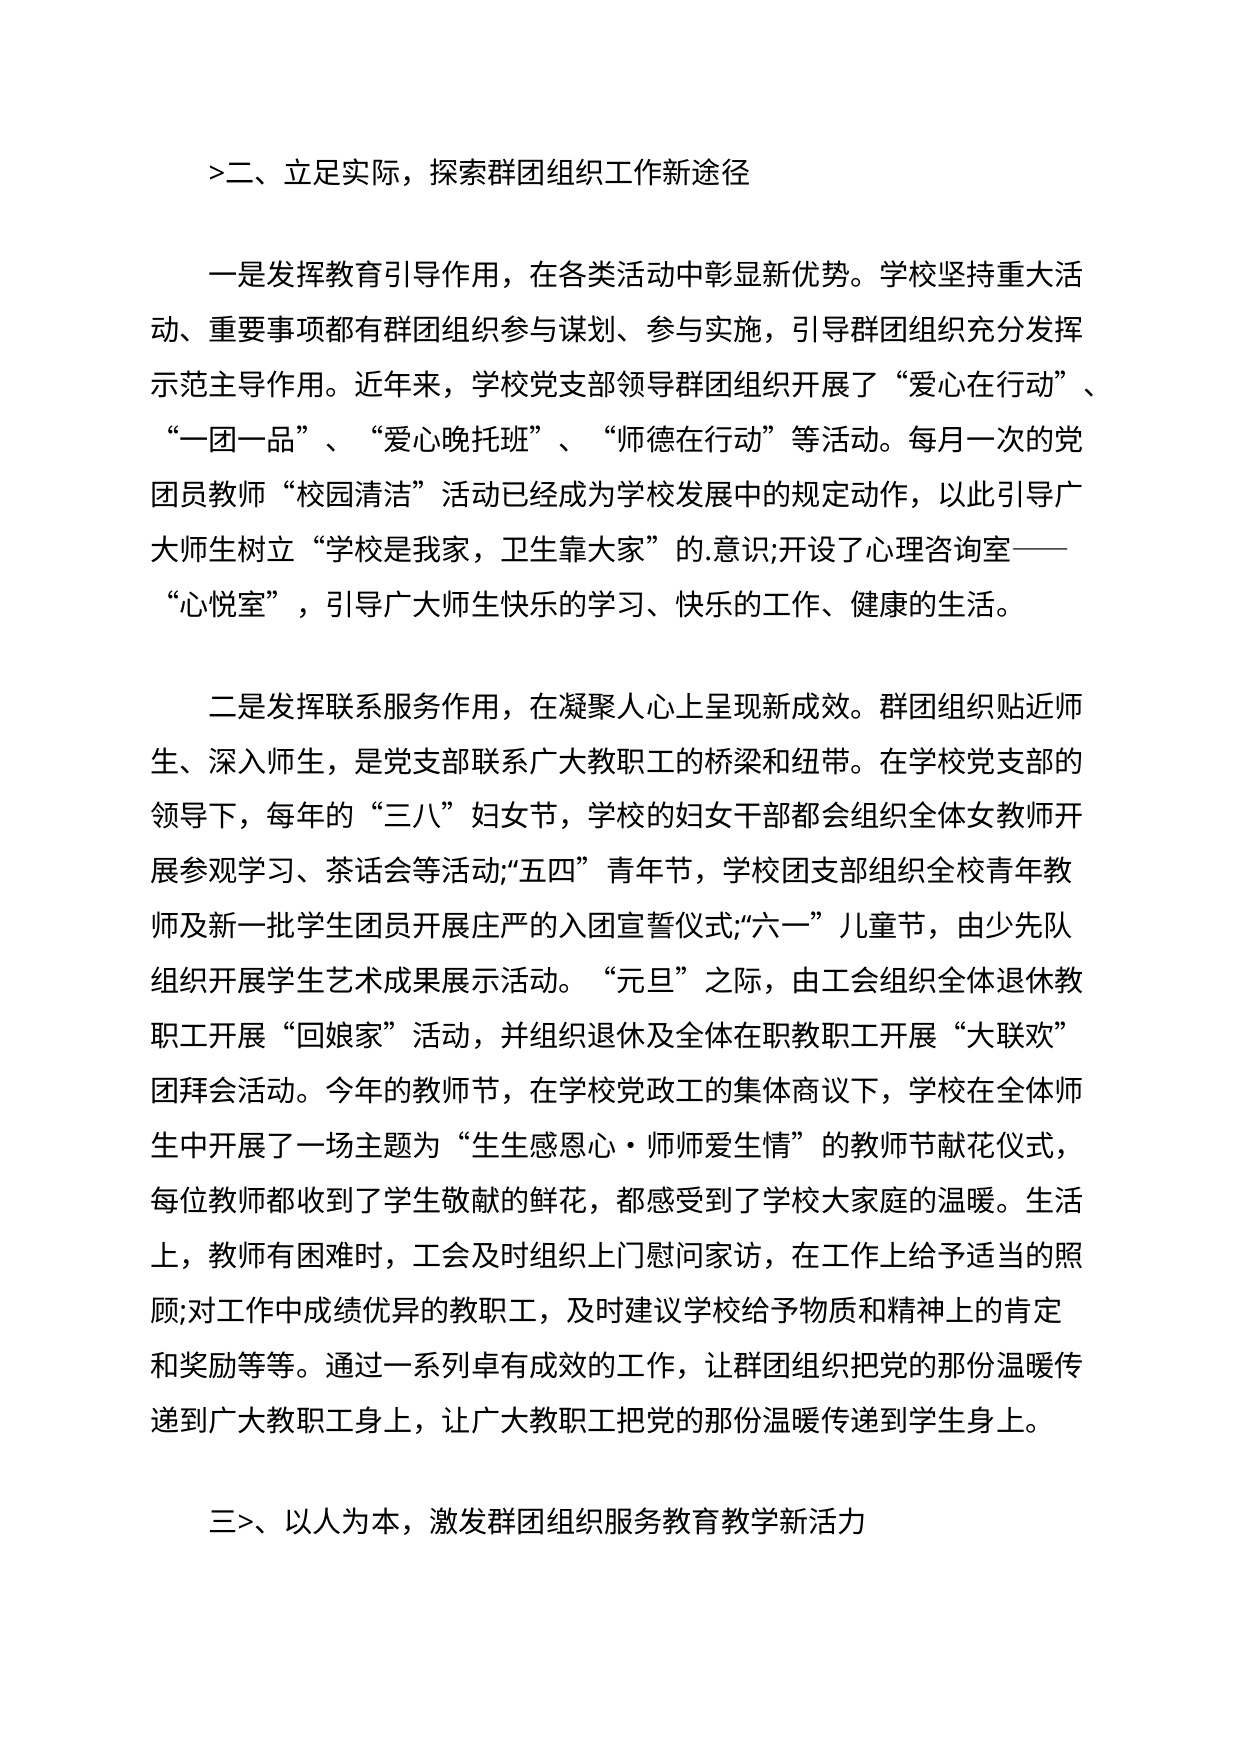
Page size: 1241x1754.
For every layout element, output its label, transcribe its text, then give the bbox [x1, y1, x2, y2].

text 二是发挥联系服务作用，在凝聚人心上呈现新成效。群团组织贴近师生、深入师生，是党支部联系广大教职工的桥梁和纽带。在学校党支部的领导下，每年的“三八”妇女节，学校的妇女干部都会组织全体女教师开展参观学习、茶话会等活动;“五四”青年节，学校团支部组织全校青年教师及新一批学生团员开展庄严的入团宣誓仪式;“六一”儿童节，由少先队组织开展学生艺术成果展示活动。“元旦”之际，由工会组织全体退休教职工开展“回娘家”活动，并组织退休及全体在职教职工开展“大联欢”团拜会活动。今年的教师节，在学校党政工的集体商议下，学校在全体师生中开展了一场主题为“生生感恩心•师师爱生情”的教师节献花仪式，每位教师都收到了学生敬献的鲜花，都感受到了学校大家庭的温暖。生活上，教师有困难时，工会及时组织上门慰问家访，在工作上给予适当的照顾;对工作中成绩优异的教职工，及时建议学校给予物质和精神上的肯定和奖励等等。通过一系列卓有成效的工作，让群团组织把党的那份温暖传递到广大教职工身上，让广大教职工把党的那份温暖传递到学生身上。 [150, 683, 1090, 1439]
text 三>、以人为本，激发群团组织服务教育教学新活力 [150, 1499, 1090, 1541]
text 一是发挥教育引导作用，在各类活动中彰显新优势。学校坚持重大活动、重要事项都有群团组织参与谋划、参与实施，引导群团组织充分发挥示范主导作用。近年来，学校党支部领导群团组织开展了“爱心在行动”、“一团一品”、“爱心晚托班”、“师德在行动”等活动。每月一次的党团员教师“校园清洁”活动已经成为学校发展中的规定动作，以此引导广大师生树立“学校是我家，卫生靠大家”的.意识;开设了心理咨询室——“心悦室”，引导广大师生快乐的学习、快乐的工作、健康的生活。 [150, 252, 1090, 624]
text >二、立足实际，探索群团组织工作新途径 [150, 150, 1090, 192]
